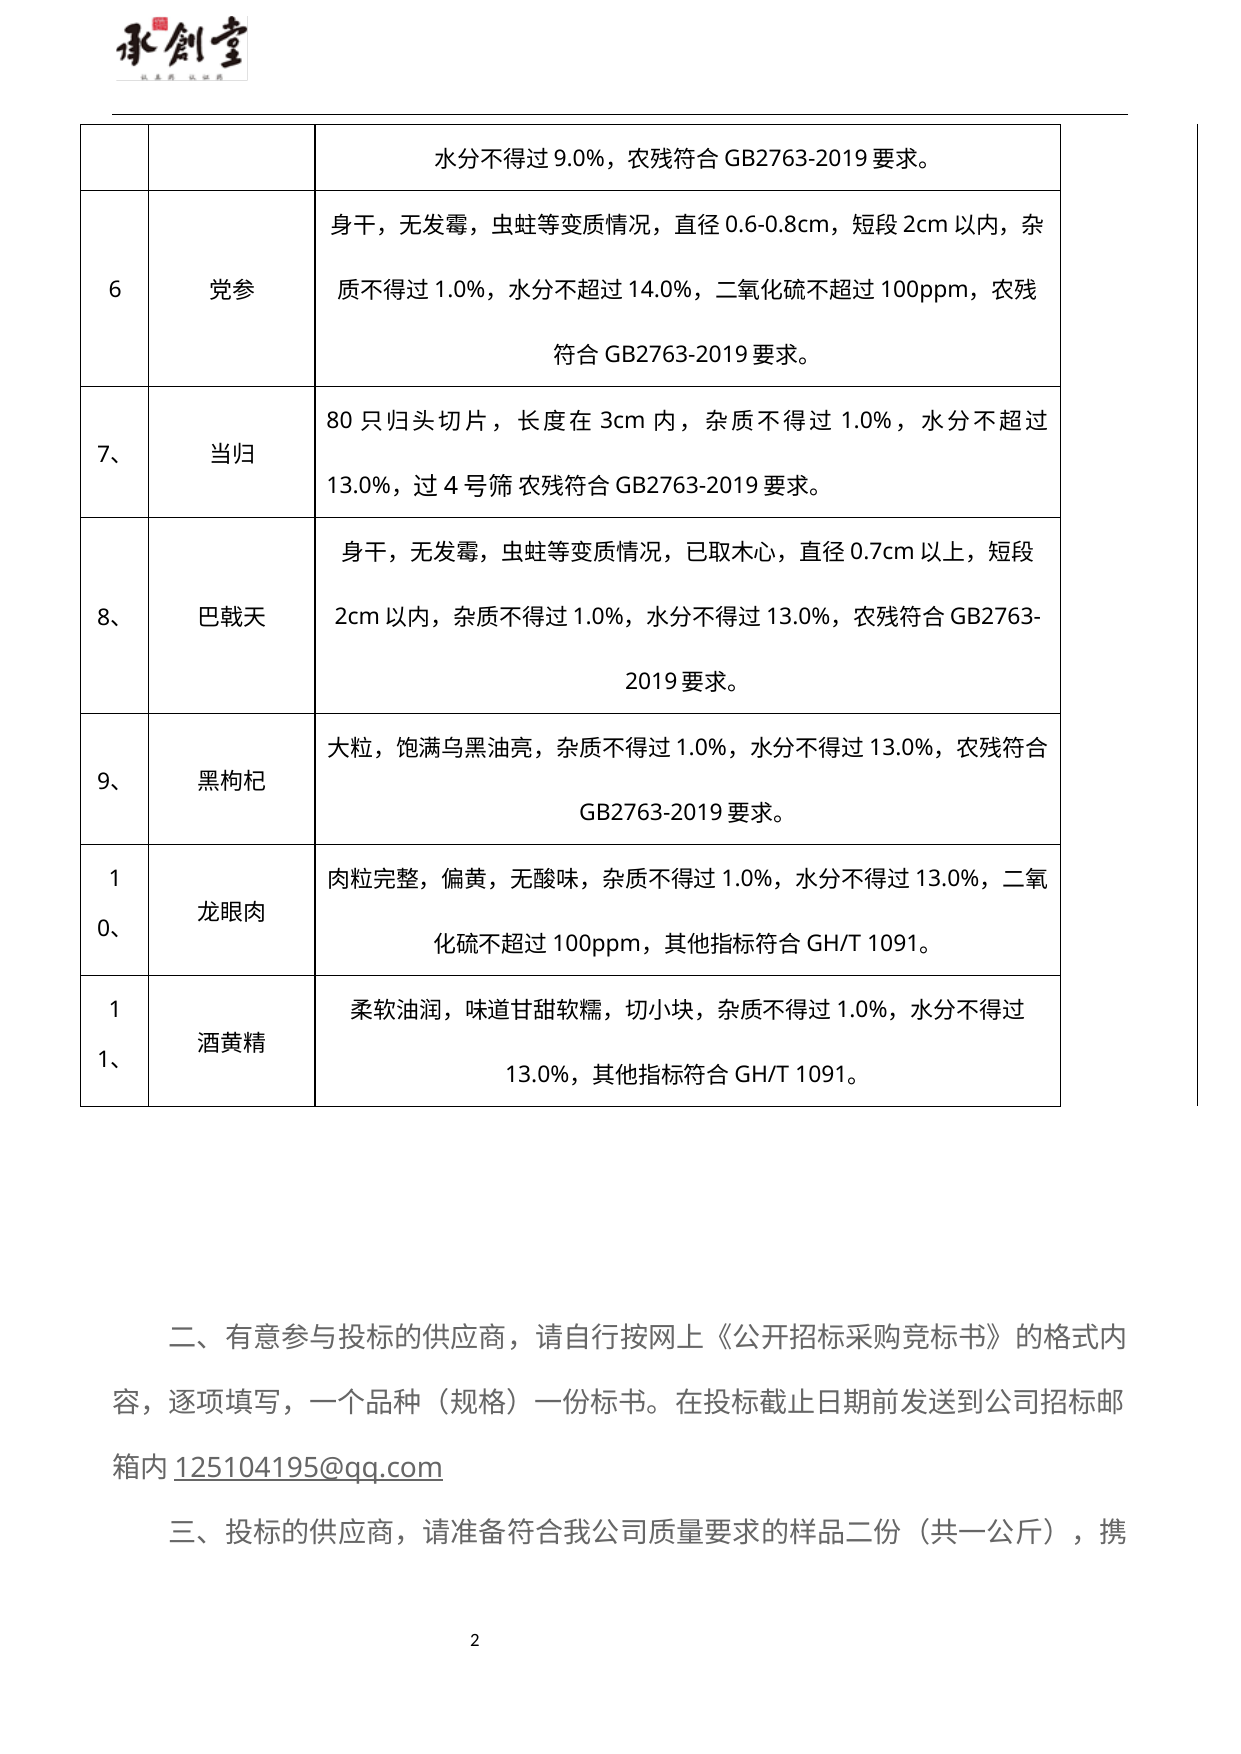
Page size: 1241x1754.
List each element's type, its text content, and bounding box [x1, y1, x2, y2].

table_cell 9、 [81, 714, 148, 844]
table_cell 6 [81, 191, 148, 386]
table_cell 80只归头切片，长度在3cm内，杂质不得过1.0%，水分不超过13.0%，过4号筛 农残符合GB2763-2019要求。 [316, 387, 1060, 517]
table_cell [316, 125, 1060, 190]
table_cell 酒黄精 [149, 976, 314, 1106]
table_cell 龙眼肉 [149, 845, 314, 975]
table_cell 巴戟天 [149, 518, 314, 713]
table_cell 5 [81, 125, 148, 190]
table_cell 8、 [81, 518, 148, 713]
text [112, 1497, 1128, 1562]
table_cell 11、 [81, 976, 148, 1106]
list 二、有意参与投标的供应商，请自行按网上《公开招标采购竞标书》的格式内容，逐项填写，一个品种（规格）一份标书。在投标截止日期前发送到公司招标邮箱内125104195@qq.com [112, 1302, 1128, 1379]
table_cell 身干，无发霉，虫蛀等变质情况，已取木心，直径0.7cm以上，短段2cm以内，杂质不得过1.0%，水分不得过13.0%，农残符合GB2763-2019要求。 [316, 518, 1060, 713]
table_cell 10、 [81, 845, 148, 975]
table_cell 7、 [81, 387, 148, 517]
table_cell 柔软油润，味道甘甜软糯，切小块，杂质不得过1.0%，水分不得过13.0%，其他指标符合GH/T 1091。 [316, 976, 1060, 1106]
picture [116, 16, 249, 82]
table_cell 肉粒完整，偏黄，无酸味，杂质不得过1.0%，水分不得过13.0%，二氧化硫不超过100ppm，其他指标符合GH/T 1091。 [316, 845, 1060, 975]
list 二、有意参与投标的供应商，请自行按网上《公开招标采购竞标书》的格式内容，逐项填写，一个品种（规格）一份标书。在投标截止日期前发送到公司招标邮箱内125104195@qq.com [112, 1420, 1128, 1497]
table_cell 黄芪 [149, 125, 314, 190]
table_cell 身干，无发霉，虫蛀等变质情况，直径0.6-0.8cm，短段2cm以内，杂质不得过1.0%，水分不超过14.0%，二氧化硫不超过100ppm，农残符合GB2763-2019要求。 [316, 191, 1060, 386]
table_cell 黑枸杞 [149, 714, 314, 844]
table_cell 党参 [149, 191, 314, 386]
table_cell 当归 [149, 387, 314, 517]
table_cell 大粒，饱满乌黑油亮，杂质不得过1.0%，水分不得过13.0%，农残符合GB2763-2019要求。 [316, 714, 1060, 844]
